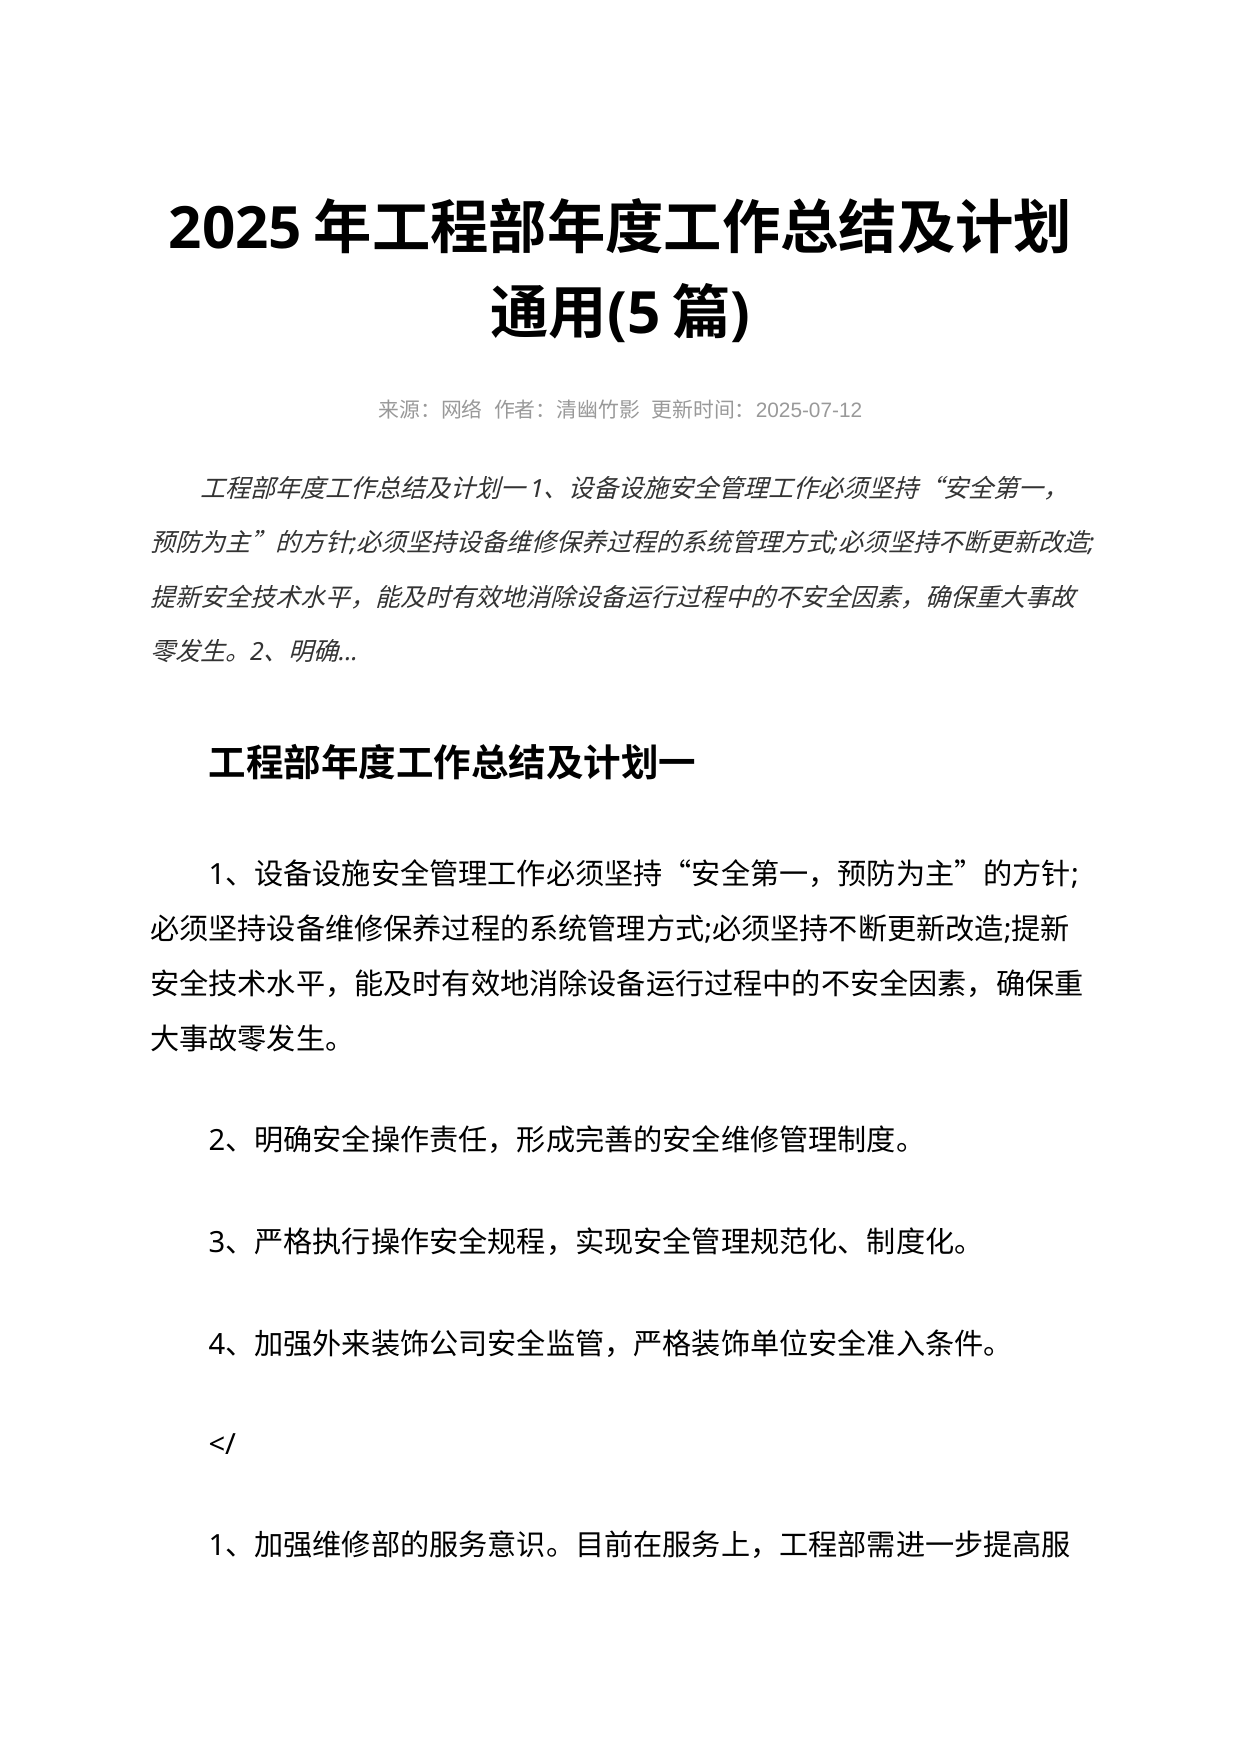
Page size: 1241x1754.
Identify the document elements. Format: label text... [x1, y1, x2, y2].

text 工程部年度工作总结及计划一 [150, 733, 1090, 787]
subtitle 2025年工程部年度工作总结及计划通用(5篇) [150, 181, 1090, 351]
text 来源：网络 作者：清幽竹影 更新时间：2025-07-12 [150, 398, 1090, 422]
text 1、设备设施安全管理工作必须坚持“安全第一，预防为主”的方针;必须坚持设备维修保养过程的系统管理方式;必须坚持不断更新改造;提新安全技术水平，能及时有效地消除设备运行过程中的不安全因素，确保重大事故零发生。 [150, 850, 1090, 1057]
text 4、加强外来装饰公司安全监管，严格装饰单位安全准入条件。 [150, 1321, 1090, 1363]
text 3、严格执行操作安全规程，实现安全管理规范化、制度化。 [150, 1219, 1090, 1261]
text 工程部年度工作总结及计划一1、设备设施安全管理工作必须坚持“安全第一，预防为主”的方针;必须坚持设备维修保养过程的系统管理方式;必须坚持不断更新改造;提新安全技术水平，能及时有效地消除设备运行过程中的不安全因素，确保重大事故零发生。2、明确... [150, 468, 1090, 668]
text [150, 1521, 1090, 1564]
text 2、明确安全操作责任，形成完善的安全维修管理制度。 [150, 1117, 1090, 1159]
text </ [150, 1423, 1090, 1463]
